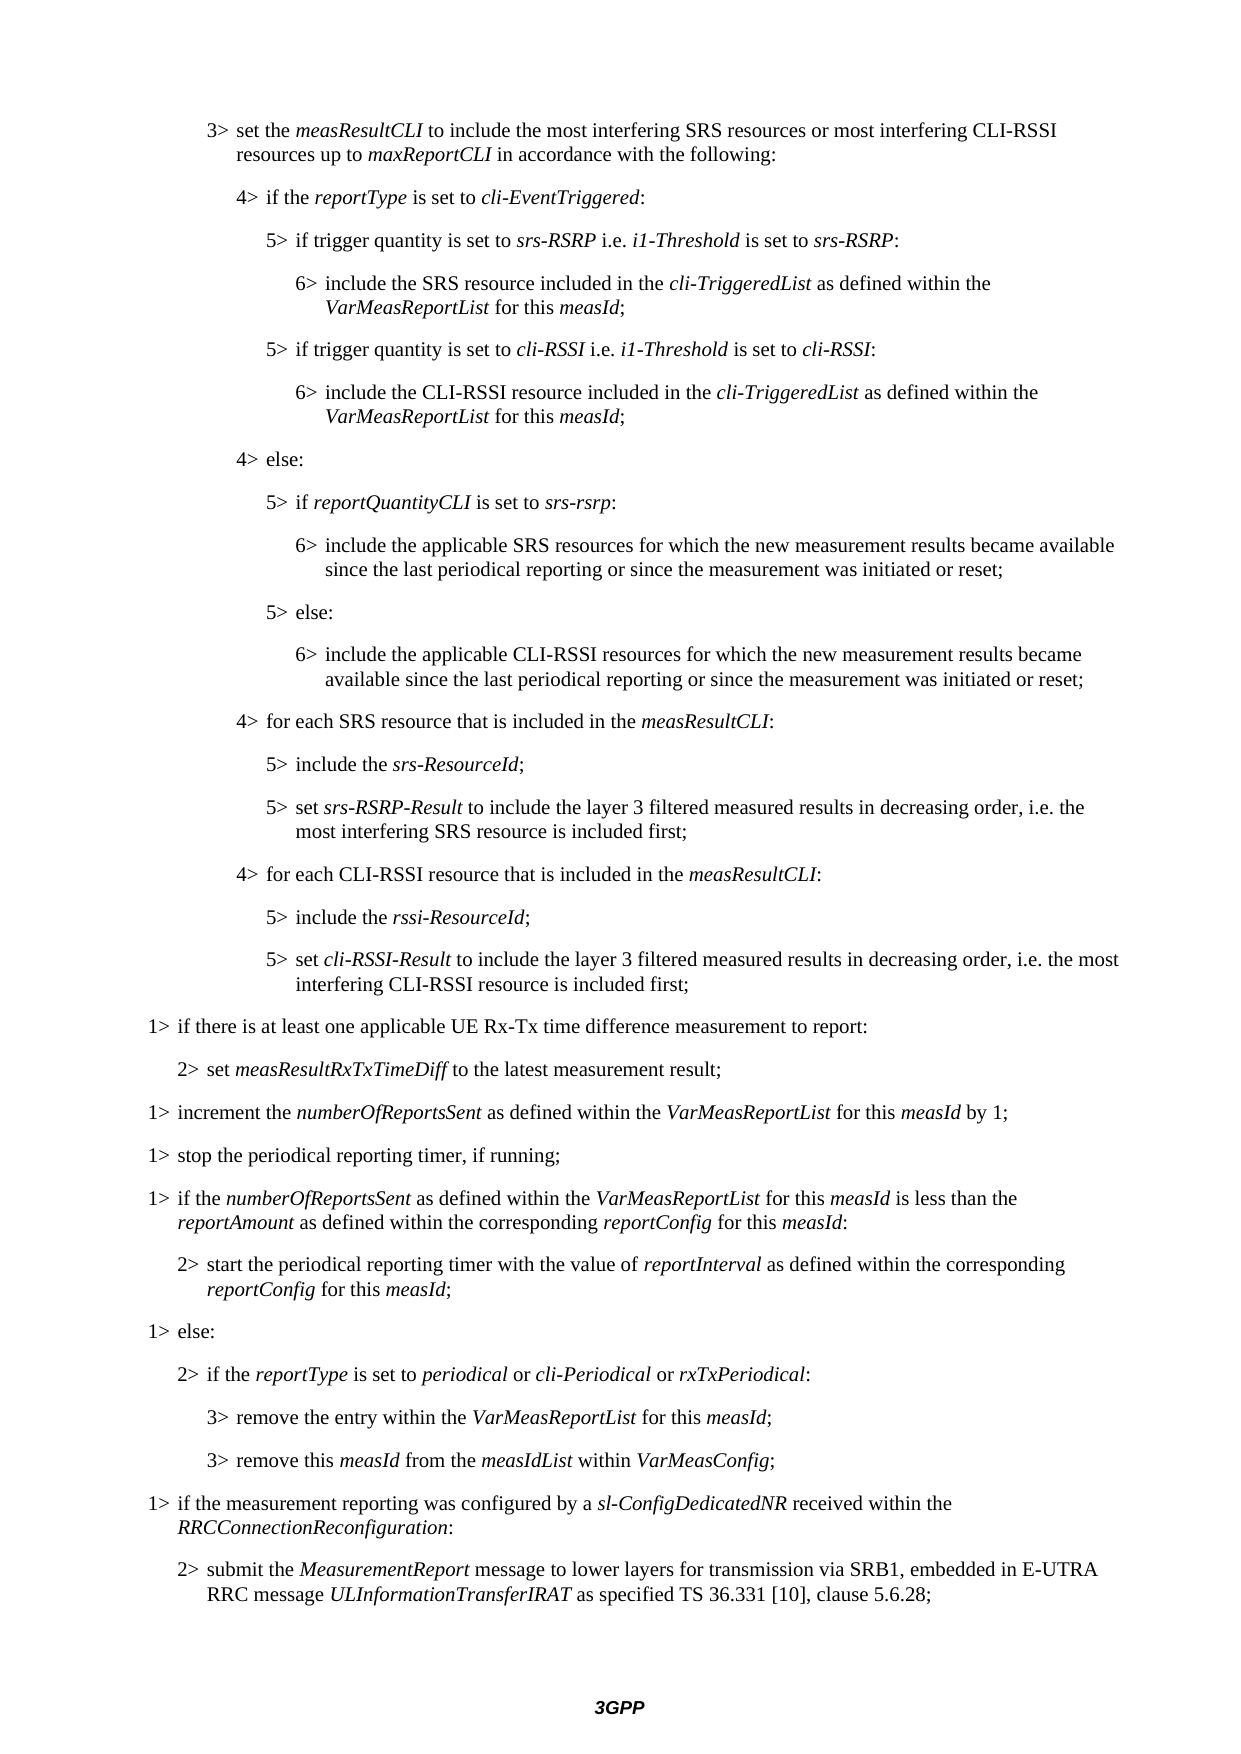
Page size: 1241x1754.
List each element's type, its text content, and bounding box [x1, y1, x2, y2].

text 4> for each SRS resource that is included in the measResultCLI: [236, 709, 1122, 733]
text 2> submit the MeasurementReport message to lower layers for transmission via SRB1, embedded in E-UTRA RRC message ULInformationTransferIRAT as specified TS 36.331 [10], clause 5.6.28; [177, 1557, 1122, 1606]
text 6> include the SRS resource included in the cli-TriggeredList as defined within the VarMeasReportList for this measId; [295, 271, 1122, 319]
text 5> if reportQuantityCLI is set to srs-rsrp: [266, 490, 1122, 514]
text 2> set measResultRxTxTimeDiff to the latest measurement result; [177, 1057, 1122, 1081]
text 4> else: [236, 447, 1122, 471]
text 5> include the srs-ResourceId; [266, 752, 1122, 776]
text 1> if the measurement reporting was configured by a sl-ConfigDedicatedNR received within the RRCConnectionReconfiguration: [148, 1491, 1122, 1539]
text 5> if trigger quantity is set to cli-RSSI i.e. i1-Threshold is set to cli-RSSI: [266, 337, 1122, 361]
text 2> start the periodical reporting timer with the value of reportInterval as defined within the corresponding reportConfig for this measId; [177, 1252, 1122, 1301]
text 6> include the applicable CLI-RSSI resources for which the new measurement results became available since the last periodical reporting or since the measurement was initiated or reset; [295, 642, 1122, 691]
text 3> remove the entry within the VarMeasReportList for this measId; [207, 1405, 1122, 1429]
text 1> increment the numberOfReportsSent as defined within the VarMeasReportList for this measId by 1; [148, 1100, 1122, 1124]
text 1> else: [148, 1319, 1122, 1343]
text 1> if the numberOfReportsSent as defined within the VarMeasReportList for this measId is less than the reportAmount as defined within the corresponding reportConfig for this measId: [148, 1186, 1122, 1234]
text 5> else: [266, 599, 1122, 624]
text 4> for each CLI-RSSI resource that is included in the measResultCLI: [236, 862, 1122, 886]
text 5> set cli-RSSI-Result to include the layer 3 filtered measured results in decreasing order, i.e. the most interfering CLI-RSSI resource is included first; [266, 947, 1122, 996]
text 3> remove this measId from the measIdList within VarMeasConfig; [207, 1448, 1122, 1472]
text 5> set srs-RSRP-Result to include the layer 3 filtered measured results in decreasing order, i.e. the most interfering SRS resource is included first; [266, 795, 1122, 843]
text 6> include the applicable SRS resources for which the new measurement results became available since the last periodical reporting or since the measurement was initiated or reset; [295, 533, 1122, 581]
text 1> if there is at least one applicable UE Rx-Tx time difference measurement to report: [148, 1014, 1122, 1038]
text 6> include the CLI-RSSI resource included in the cli-TriggeredList as defined within the VarMeasReportList for this measId; [295, 380, 1122, 428]
text 1> stop the periodical reporting timer, if running; [148, 1143, 1122, 1167]
text 5> if trigger quantity is set to srs-RSRP i.e. i1-Threshold is set to srs-RSRP: [266, 228, 1122, 252]
text 3> set the measResultCLI to include the most interfering SRS resources or most interfering CLI-RSSI resources up to maxReportCLI in accordance with the following: [207, 118, 1122, 166]
text 2> if the reportType is set to periodical or cli-Periodical or rxTxPeriodical: [177, 1362, 1122, 1386]
text 5> include the rssi-ResourceId; [266, 904, 1122, 929]
text 4> if the reportType is set to cli-EventTriggered: [236, 185, 1122, 209]
